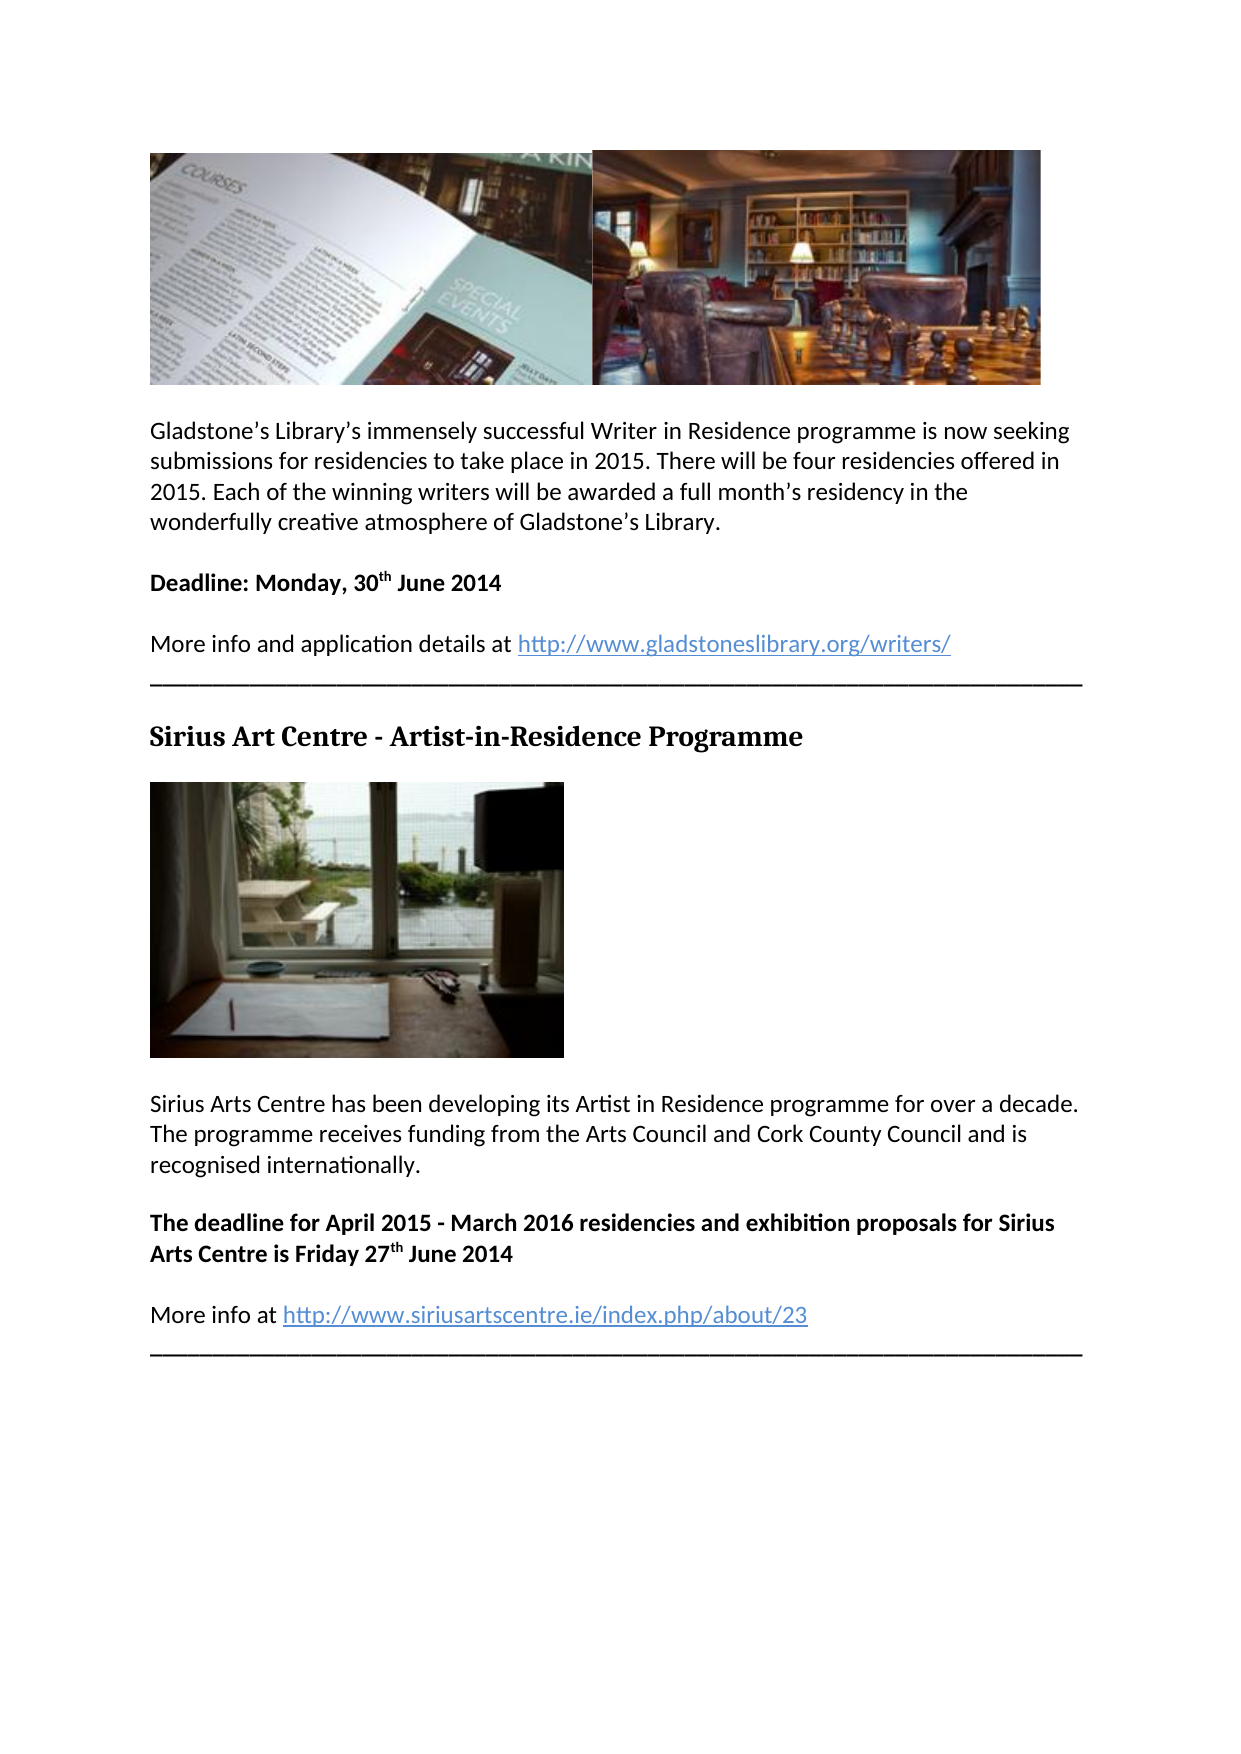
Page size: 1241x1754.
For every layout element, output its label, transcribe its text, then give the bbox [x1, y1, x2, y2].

subtitle More info and application details at http://www.gladstoneslibrary.org/writers/ [150, 628, 1090, 659]
picture [150, 150, 1041, 385]
subtitle Sirius Art Centre - Artist-in-Residence Programme [150, 720, 1090, 754]
subtitle Deadline: Monday, 30th June 2014 [150, 567, 1090, 598]
picture [150, 782, 564, 1058]
subtitle Gladstone’s Library’s immensely successful Writer in Residence programme is now seeking submissions for residencies to take place in 2015. There will be four residencies offered in 2015. Each of the winning writers will be awarded a full month’s residency in the wonderfully creative atmosphere of Gladstone’s Library. [150, 415, 1090, 537]
text The deadline for April 2015 - March 2016 residencies and exhibition proposals for Sirius Arts Centre is Friday 27th June 2014 [150, 1207, 1090, 1268]
text ___________________________________________________________________________ [150, 659, 1090, 689]
text Sirius Arts Centre has been developing its Artist in Residence programme for over a decade. The programme receives funding from the Arts Council and Cork County Council and is recognised internationally. [150, 1088, 1090, 1179]
text ___________________________________________________________________________ [150, 1329, 1090, 1360]
text More info at http://www.siriusartscentre.ie/index.php/about/23 [150, 1299, 1090, 1329]
